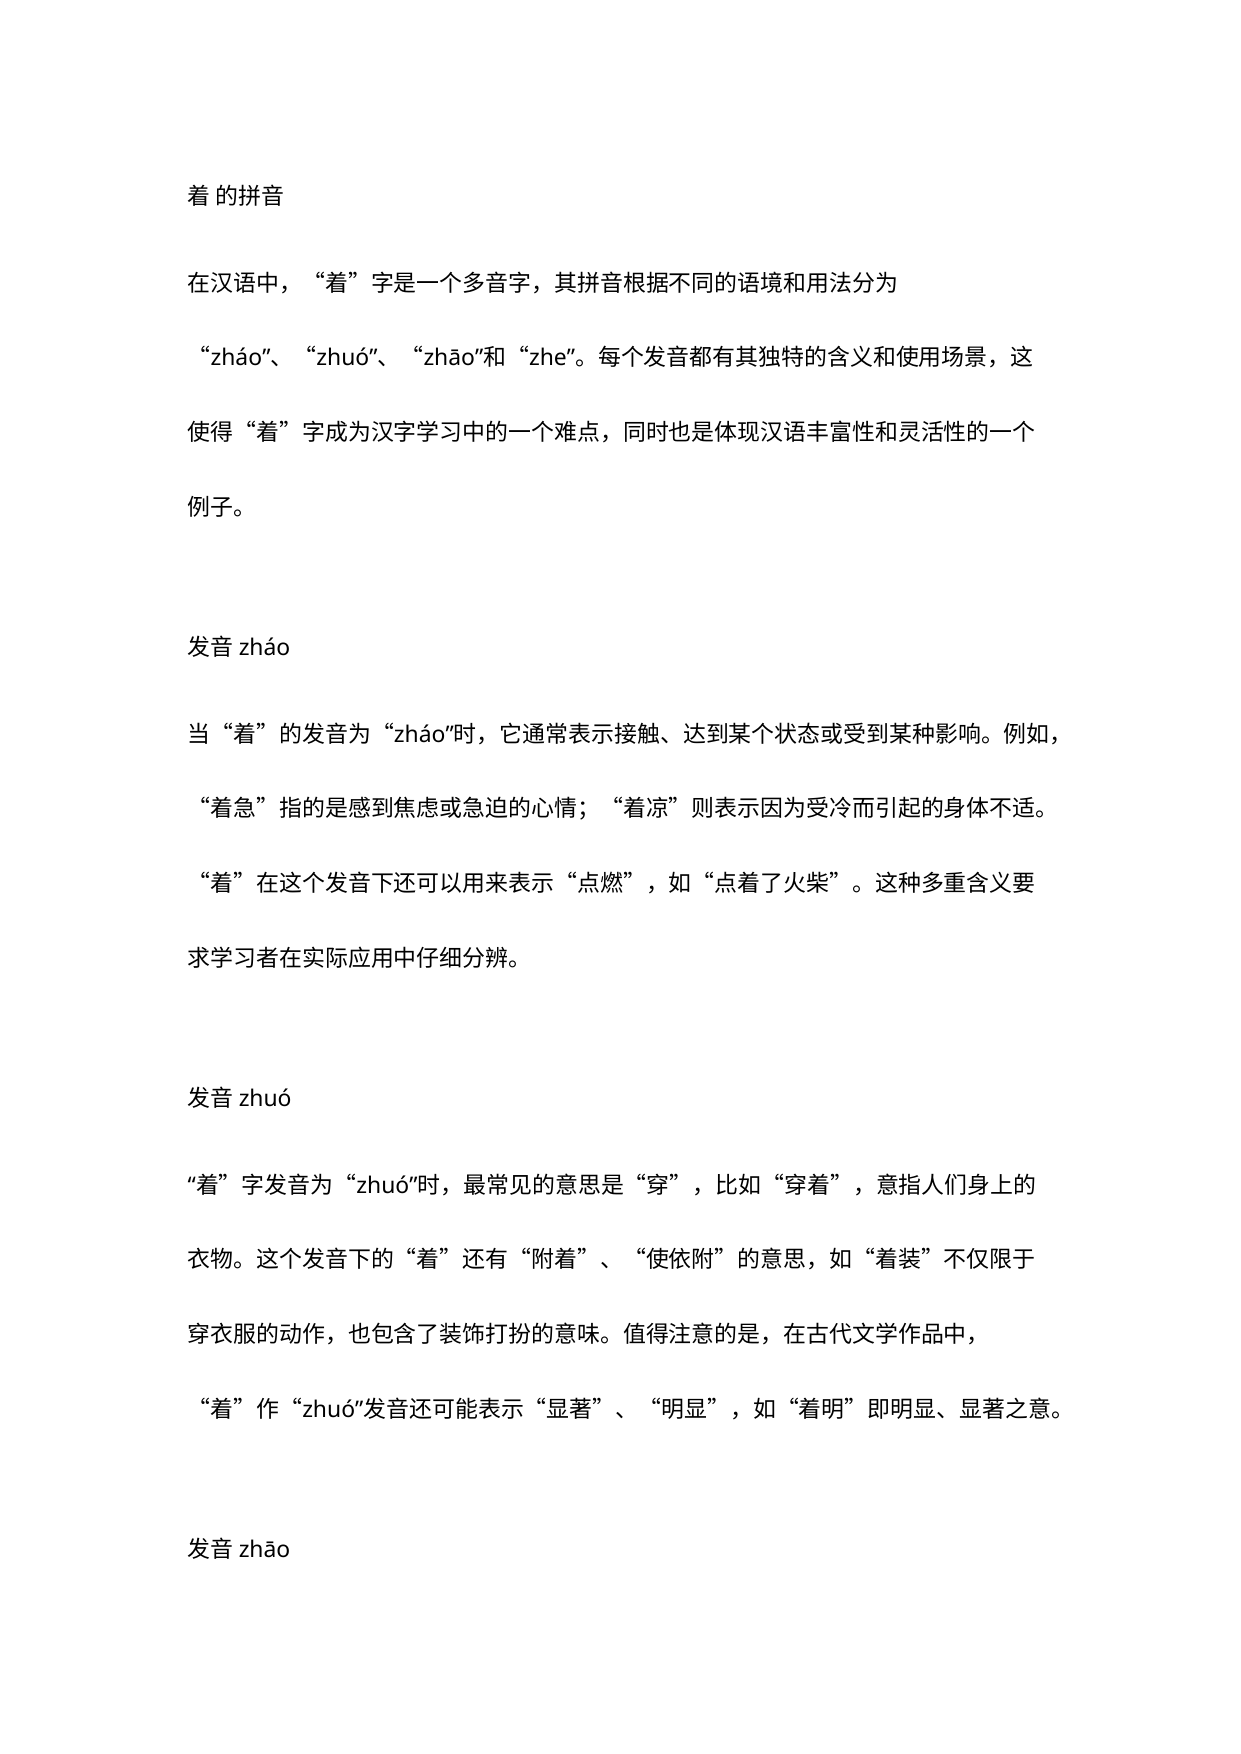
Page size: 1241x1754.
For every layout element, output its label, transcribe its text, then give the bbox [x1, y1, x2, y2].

text 发音 zháo [187, 613, 1053, 678]
text 发音 zhāo [187, 1515, 1053, 1580]
text “着”字发音为“zhuó”时，最常见的意思是“穿”，比如“穿着”，意指人们身上的衣物。这个发音下的“着”还有“附着”、“使依附”的意思，如“着装”不仅限于穿衣服的动作，也包含了装饰打扮的意味。值得注意的是，在古代文学作品中，“着”作“zhuó”发音还可能表示“显著”、“明显”，如“着明”即明显、显著之意。 [187, 1151, 1053, 1440]
text 在汉语中，“着”字是一个多音字，其拼音根据不同的语境和用法分为“zháo”、“zhuó”、“zhāo”和“zhe”。每个发音都有其独特的含义和使用场景，这使得“着”字成为汉字学习中的一个难点，同时也是体现汉语丰富性和灵活性的一个例子。 [187, 248, 1053, 538]
text 发音 zhuó [187, 1064, 1053, 1129]
text 当“着”的发音为“zháo”时，它通常表示接触、达到某个状态或受到某种影响。例如，“着急”指的是感到焦虑或急迫的心情；“着凉”则表示因为受冷而引起的身体不适。“着”在这个发音下还可以用来表示“点燃”，如“点着了火柴”。这种多重含义要求学习者在实际应用中仔细分辨。 [187, 700, 1053, 989]
text 着 的拼音 [187, 162, 1053, 227]
